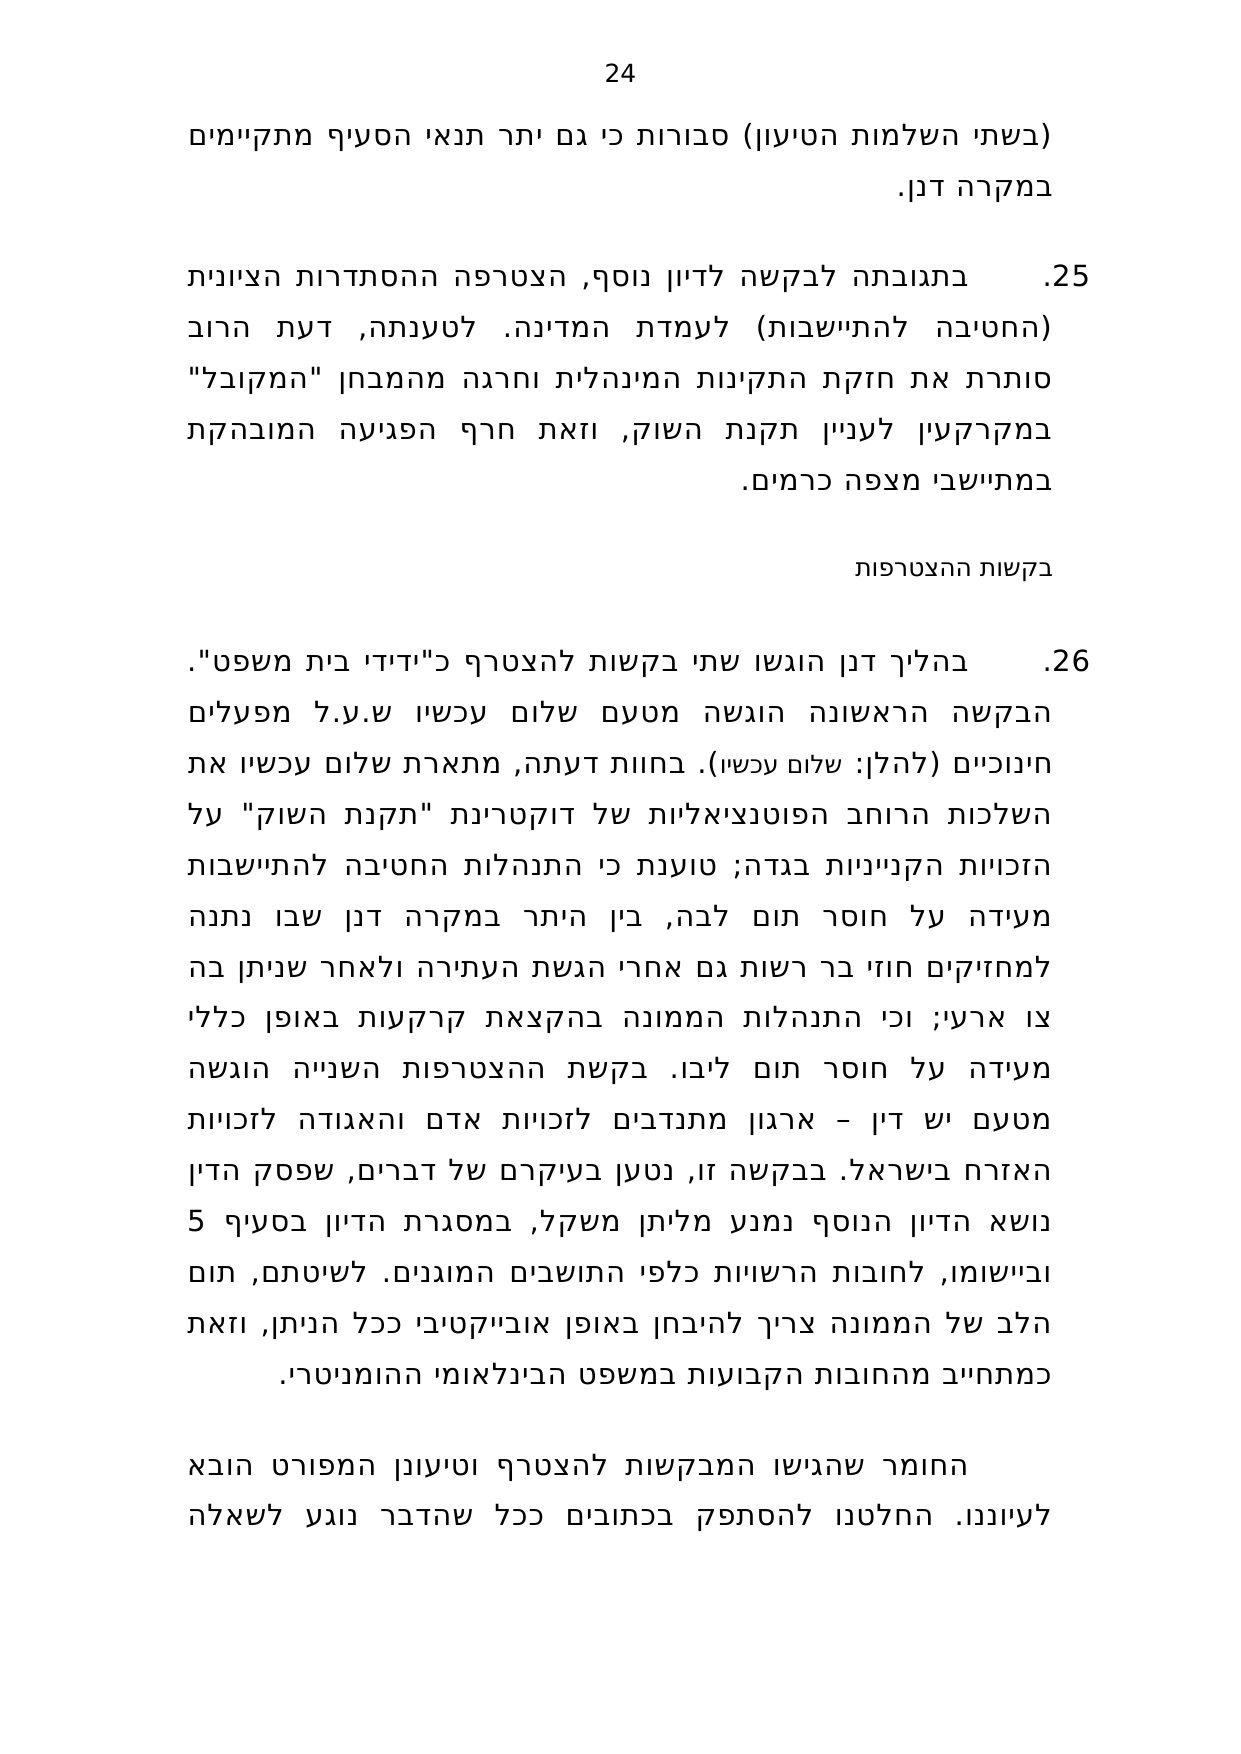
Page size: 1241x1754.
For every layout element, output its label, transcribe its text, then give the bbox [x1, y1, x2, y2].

subtitle בקשות ההצטרפות [187, 554, 1053, 583]
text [187, 118, 1053, 203]
text בתגובתה לבקשה לדיון נוסף, הצטרפה ההסתדרות הציונית (החטיבה להתיישבות) לעמדת המדינה. לטענתה, דעת הרוב סותרת את חזקת התקינות המינהלית וחרגה מהמבחן "המקובל" במקרקעין לעניין תקנת השוק, וזאת חרף הפגיעה המובהקת במתיישבי מצפה כרמים. [187, 259, 1053, 497]
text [187, 1448, 1053, 1533]
text בהליך דנן הוגשו שתי בקשות להצטרף כ"ידידי בית משפט". הבקשה הראשונה הוגשה מטעם שלום עכשיו ש.ע.ל מפעלים חינוכיים (להלן: שלום עכשיו). בחוות דעתה, מתארת שלום עכשיו את השלכות הרוחב הפוטנציאליות של דוקטרינת "תקנת השוק" על הזכויות הקנייניות בגדה; טוענת כי התנהלות החטיבה להתיישבות מעידה על חוסר תום לבה, בין היתר במקרה דנן שבו נתנה למחזיקים חוזי בר רשות גם אחרי הגשת העתירה ולאחר שניתן בה צו ארעי; וכי התנהלות הממונה בהקצאת קרקעות באופן כללי מעידה על חוסר תום ליבו. בקשת ההצטרפות השנייה הוגשה מטעם יש דין – ארגון מתנדבים לזכויות אדם והאגודה לזכויות האזרח בישראל. בבקשה זו, נטען בעיקרם של דברים, שפסק הדין נושא הדיון הנוסף נמנע מליתן משקל, במסגרת הדיון בסעיף 5 וביישומו, לחובות הרשויות כלפי התושבים המוגנים. לשיטתם, תום הלב של הממונה צריך להיבחן באופן אובייקטיבי ככל הניתן, וזאת כמתחייב מהחובות הקבועות במשפט הבינלאומי ההומניטרי. [187, 644, 1053, 1391]
